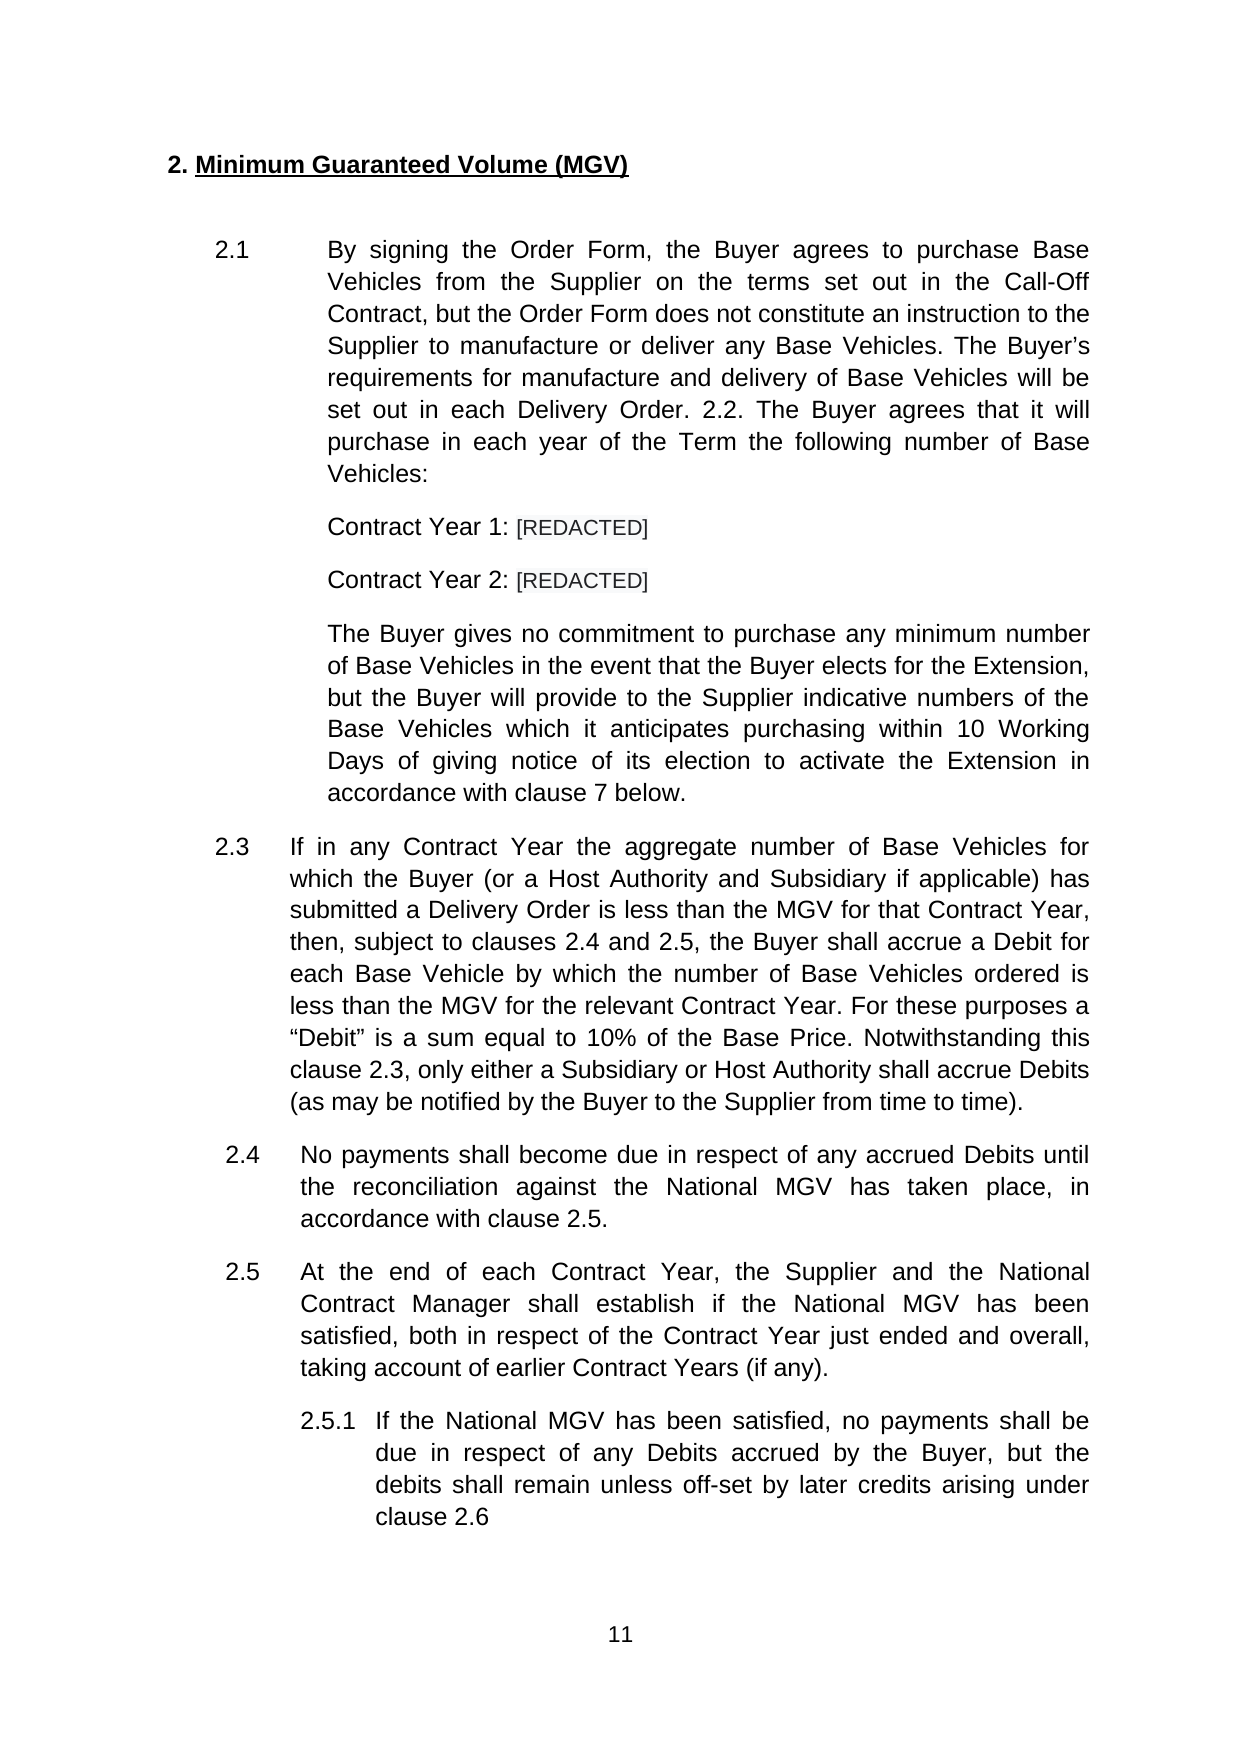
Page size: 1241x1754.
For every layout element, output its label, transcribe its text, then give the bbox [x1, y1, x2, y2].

text 2.5 At the end of each Contract Year, the Supplier and the National Contract Manager shall establish if the National MGV has been satisfied, both in respect of the Contract Year just ended and overall, taking account of earlier Contract Years (if any). [225, 1257, 1091, 1382]
text 2.5.1 If the National MGV has been satisfied, no payments shall be due in respect of any Debits accrued by the Buyer, but the debits shall remain unless off-set by later credits arising under clause 2.6 [300, 1406, 1091, 1531]
text Contract Year 1: [REDACTED] [252, 512, 1091, 541]
text 2.4 No payments shall become due in respect of any accrued Debits until the reconciliation against the National MGV has taken place, in accordance with clause 2.5. [225, 1140, 1091, 1233]
text 2.3 If in any Contract Year the aggregate number of Base Vehicles for which the Buyer (or a Host Authority and Subsidiary if applicable) has submitted a Delivery Order is less than the MGV for that Contract Year, then, subject to clauses 2.4 and 2.5, the Buyer shall accrue a Debit for each Base Vehicle by which the number of Base Vehicles ordered is less than the MGV for the relevant Contract Year. For these purposes a “Debit” is a sum equal to 10% of the Base Price. Notwithstanding this clause 2.3, only either a Subsidiary or Host Authority shall accrue Debits (as may be notified by the Buyer to the Supplier from time to time). [214, 832, 1091, 1115]
text Contract Year 2: [REDACTED] [252, 565, 1091, 594]
text The Buyer gives no commitment to purchase any minimum number of Base Vehicles in the event that the Buyer elects for the Extension, but the Buyer will provide to the Supplier indicative numbers of the Base Vehicles which it anticipates purchasing within 10 Working Days of giving notice of its election to activate the Extension in accordance with clause 7 below. [327, 619, 1091, 807]
text 2.1 By signing the Order Form, the Buyer agrees to purchase Base Vehicles from the Supplier on the terms set out in the Call-Off Contract, but the Order Form does not constitute an instruction to the Supplier to manufacture or deliver any Base Vehicles. The Buyer’s requirements for manufacture and delivery of Base Vehicles will be set out in each Delivery Order. 2.2. The Buyer agrees that it will purchase in each year of the Term the following number of Base Vehicles: [214, 235, 1091, 487]
subtitle 2. Minimum Guaranteed Volume (MGV) [167, 150, 1131, 179]
